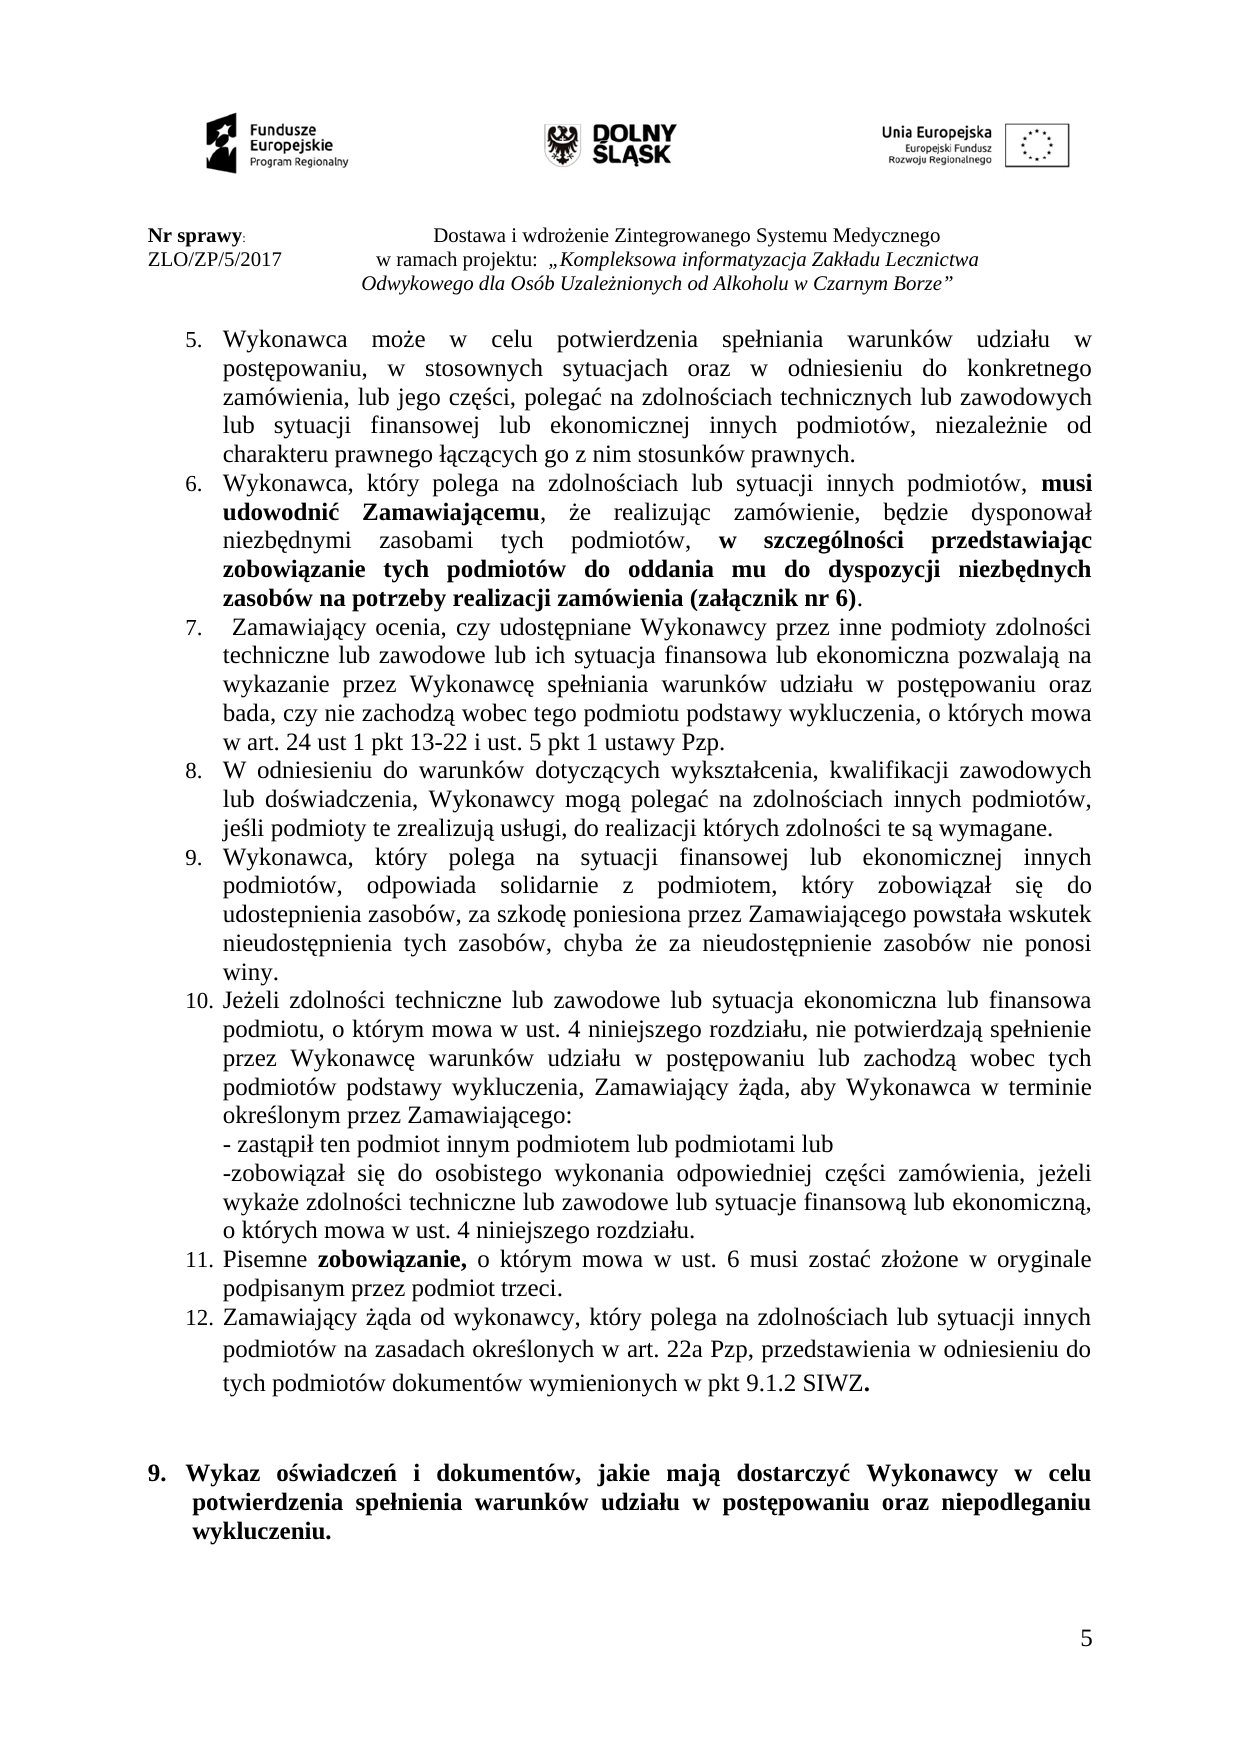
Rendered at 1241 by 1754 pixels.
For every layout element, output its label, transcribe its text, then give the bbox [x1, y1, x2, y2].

list Wykaz oświadczeń i dokumentów, jakie mają dostarczyć Wykonawcy w celu potwierdzenia spełnienia warunków udziału w postępowaniu oraz niepodleganiu wykluczeniu. [148, 1458, 1092, 1545]
list Wykonawca może w celu potwierdzenia spełniania warunków udziału w postępowaniu, w stosownych sytuacjach oraz w odniesieniu do konkretnego zamówienia, lub jego części, polegać na zdolnościach technicznych lub zawodowych lub sytuacji finansowej lub ekonomicznej innych podmiotów, niezależnie od charakteru prawnego łączących go z nim stosunków prawnych. [185, 324, 1092, 468]
list Wykonawca, który polega na zdolnościach lub sytuacji innych podmiotów, musi udowodnić Zamawiającemu, że realizując zamówienie, będzie dysponował niezbędnymi zasobami tych podmiotów, w szczególności przedstawiając zobowiązanie tych podmiotów do oddania mu do dyspozycji niezbędnych zasobów na potrzeby realizacji zamówienia (załącznik nr 6). [185, 468, 1092, 612]
text -zobowiązał się do osobistego wykonania odpowiedniej części zamówienia, jeżeli wykaże zdolności techniczne lub zawodowe lub sytuacje finansową lub ekonomiczną, o których mowa w ust. 4 niniejszego rozdziału. [223, 1158, 1092, 1244]
list W odniesieniu do warunków dotyczących wykształcenia, kwalifikacji zawodowych lub doświadczenia, Wykonawcy mogą polegać na zdolnościach innych podmiotów, jeśli podmioty te zrealizują usługi, do realizacji których zdolności te są wymagane. [185, 755, 1092, 842]
list Wykonawca, który polega na sytuacji finansowej lub ekonomicznej innych podmiotów, odpowiada solidarnie z podmiotem, który zobowiązał się do udostepnienia zasobów, za szkodę poniesiona przez Zamawiającego powstała wskutek nieudostępnienia tych zasobów, chyba że za nieudostępnienie zasobów nie ponosi winy. [185, 842, 1092, 985]
list Jeżeli zdolności techniczne lub zawodowe lub sytuacja ekonomiczna lub finansowa podmiotu, o którym mowa w ust. 4 niniejszego rozdziału, nie potwierdzają spełnienie przez Wykonawcę warunków udziału w postępowaniu lub zachodzą wobec tych podmiotów podstawy wykluczenia, Zamawiający żąda, aby Wykonawca w terminie określonym przez Zamawiającego: [185, 985, 1092, 1129]
list Zamawiający żąda od wykonawcy, który polega na zdolnościach lub sytuacji innych podmiotów na zasadach określonych w art. 22a Pzp, przedstawienia w odniesieniu do tych podmiotów dokumentów wymienionych w pkt 9.1.2 SIWZ. [185, 1302, 1092, 1396]
list Zamawiający ocenia, czy udostępniane Wykonawcy przez inne podmioty zdolności techniczne lub zawodowe lub ich sytuacja finansowa lub ekonomiczna pozwalają na wykazanie przez Wykonawcę spełniania warunków udziału w postępowaniu oraz bada, czy nie zachodzą wobec tego podmiotu podstawy wykluczenia, o których mowa w art. 24 ust 1 pkt 13-22 i ust. 5 pkt 1 ustawy Pzp. [185, 612, 1092, 755]
text - zastąpił ten podmiot innym podmiotem lub podmiotami lub [223, 1129, 1092, 1158]
picture [147, 59, 1128, 224]
list Pisemne zobowiązanie, o którym mowa w ust. 6 musi zostać złożone w oryginale podpisanym przez podmiot trzeci. [185, 1244, 1092, 1302]
